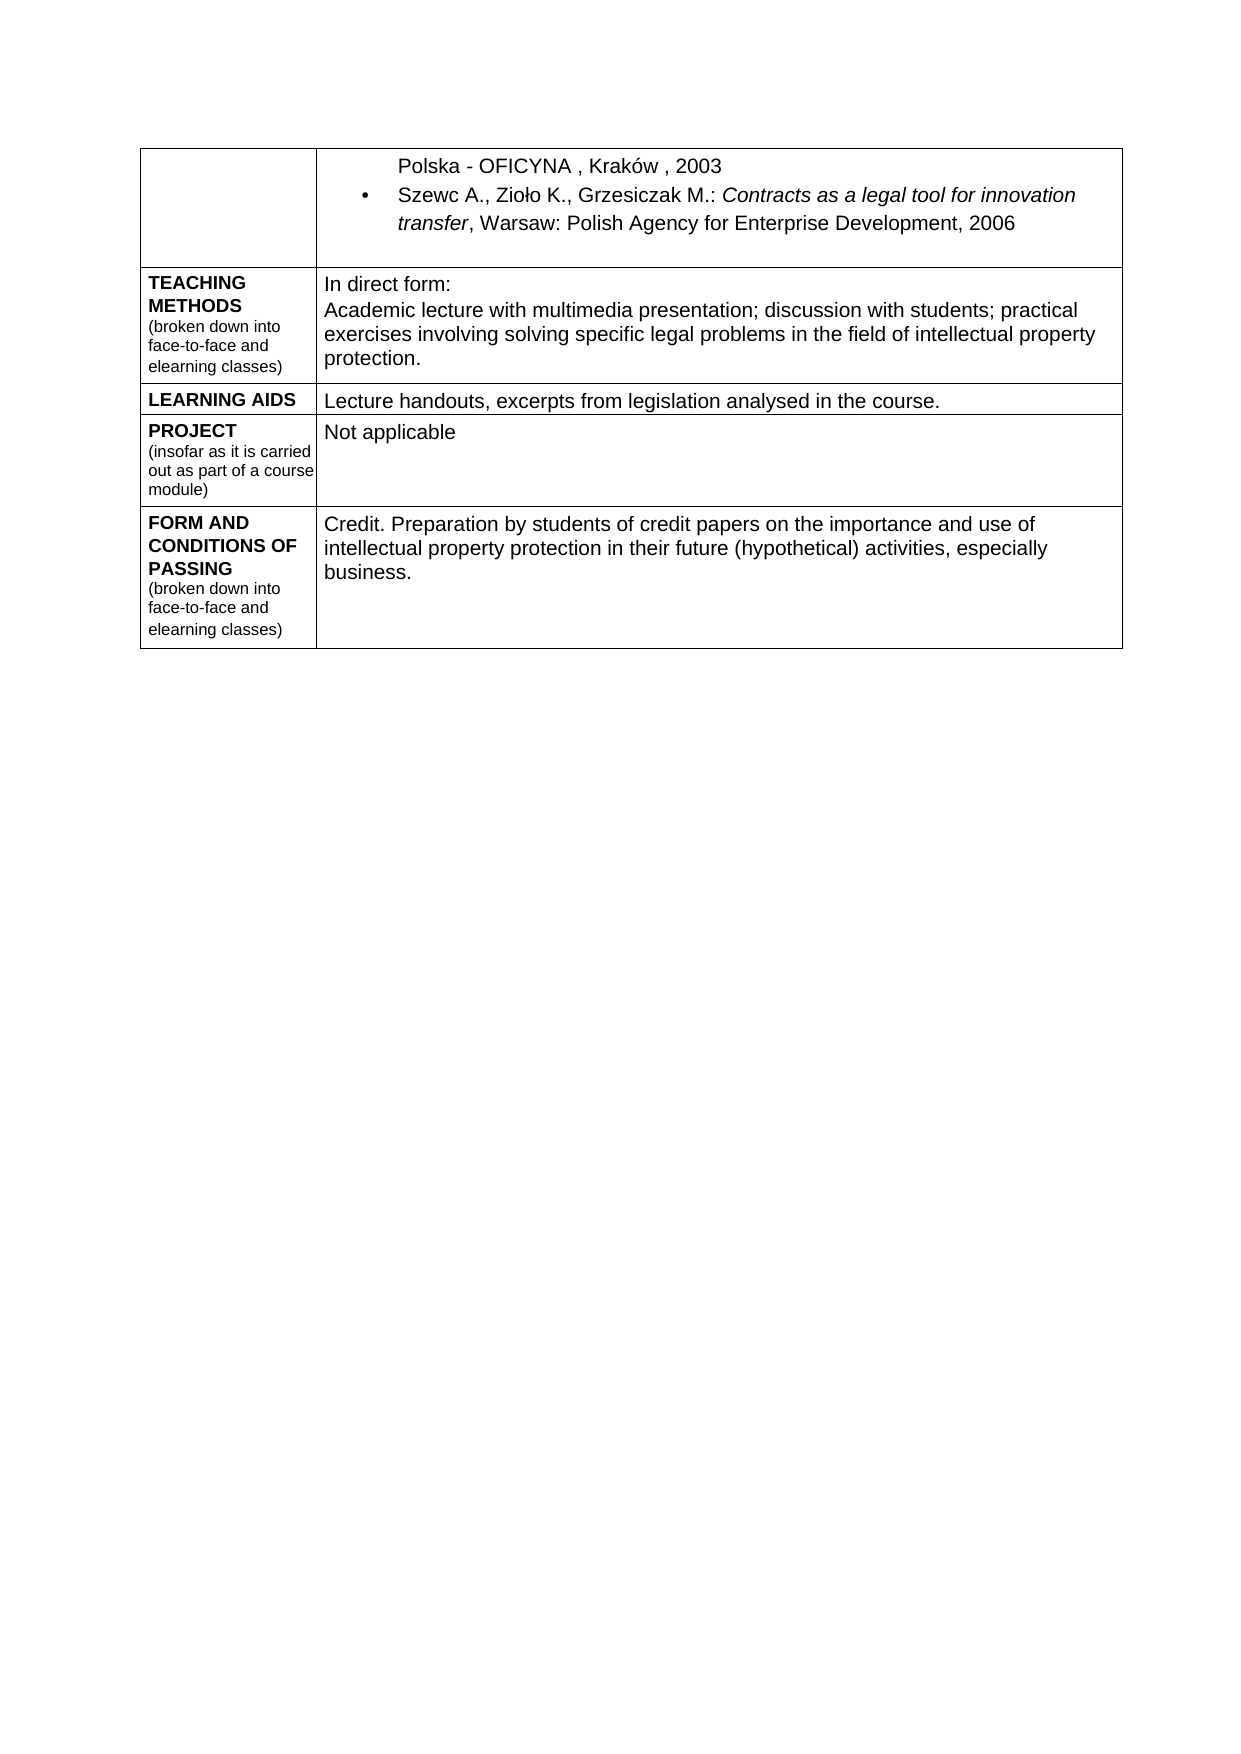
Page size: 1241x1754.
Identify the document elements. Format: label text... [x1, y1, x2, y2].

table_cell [141, 149, 316, 267]
table_cell In direct form: Academic lecture with multimedia presentation; discussion with students; practical exercises involving solving specific legal problems in the field of intellectual property protection. [317, 268, 1122, 383]
table_cell FORM AND CONDITIONS OF PASSING (broken down into face-to-face and elearning classes) [141, 507, 316, 647]
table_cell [317, 149, 1122, 267]
table_cell Not applicable [317, 415, 1122, 506]
table_cell PROJECT (insofar as it is carried out as part of a course module) [141, 415, 316, 506]
table_cell Lecture handouts, excerpts from legislation analysed in the course. [317, 384, 1122, 414]
table_cell LEARNING AIDS [141, 384, 316, 414]
table_cell Credit. Preparation by students of credit papers on the importance and use of intellectual property protection in their future (hypothetical) activities, especially business. [317, 507, 1122, 647]
table_cell TEACHING METHODS (broken down into face-to-face and elearning classes) [141, 268, 316, 383]
